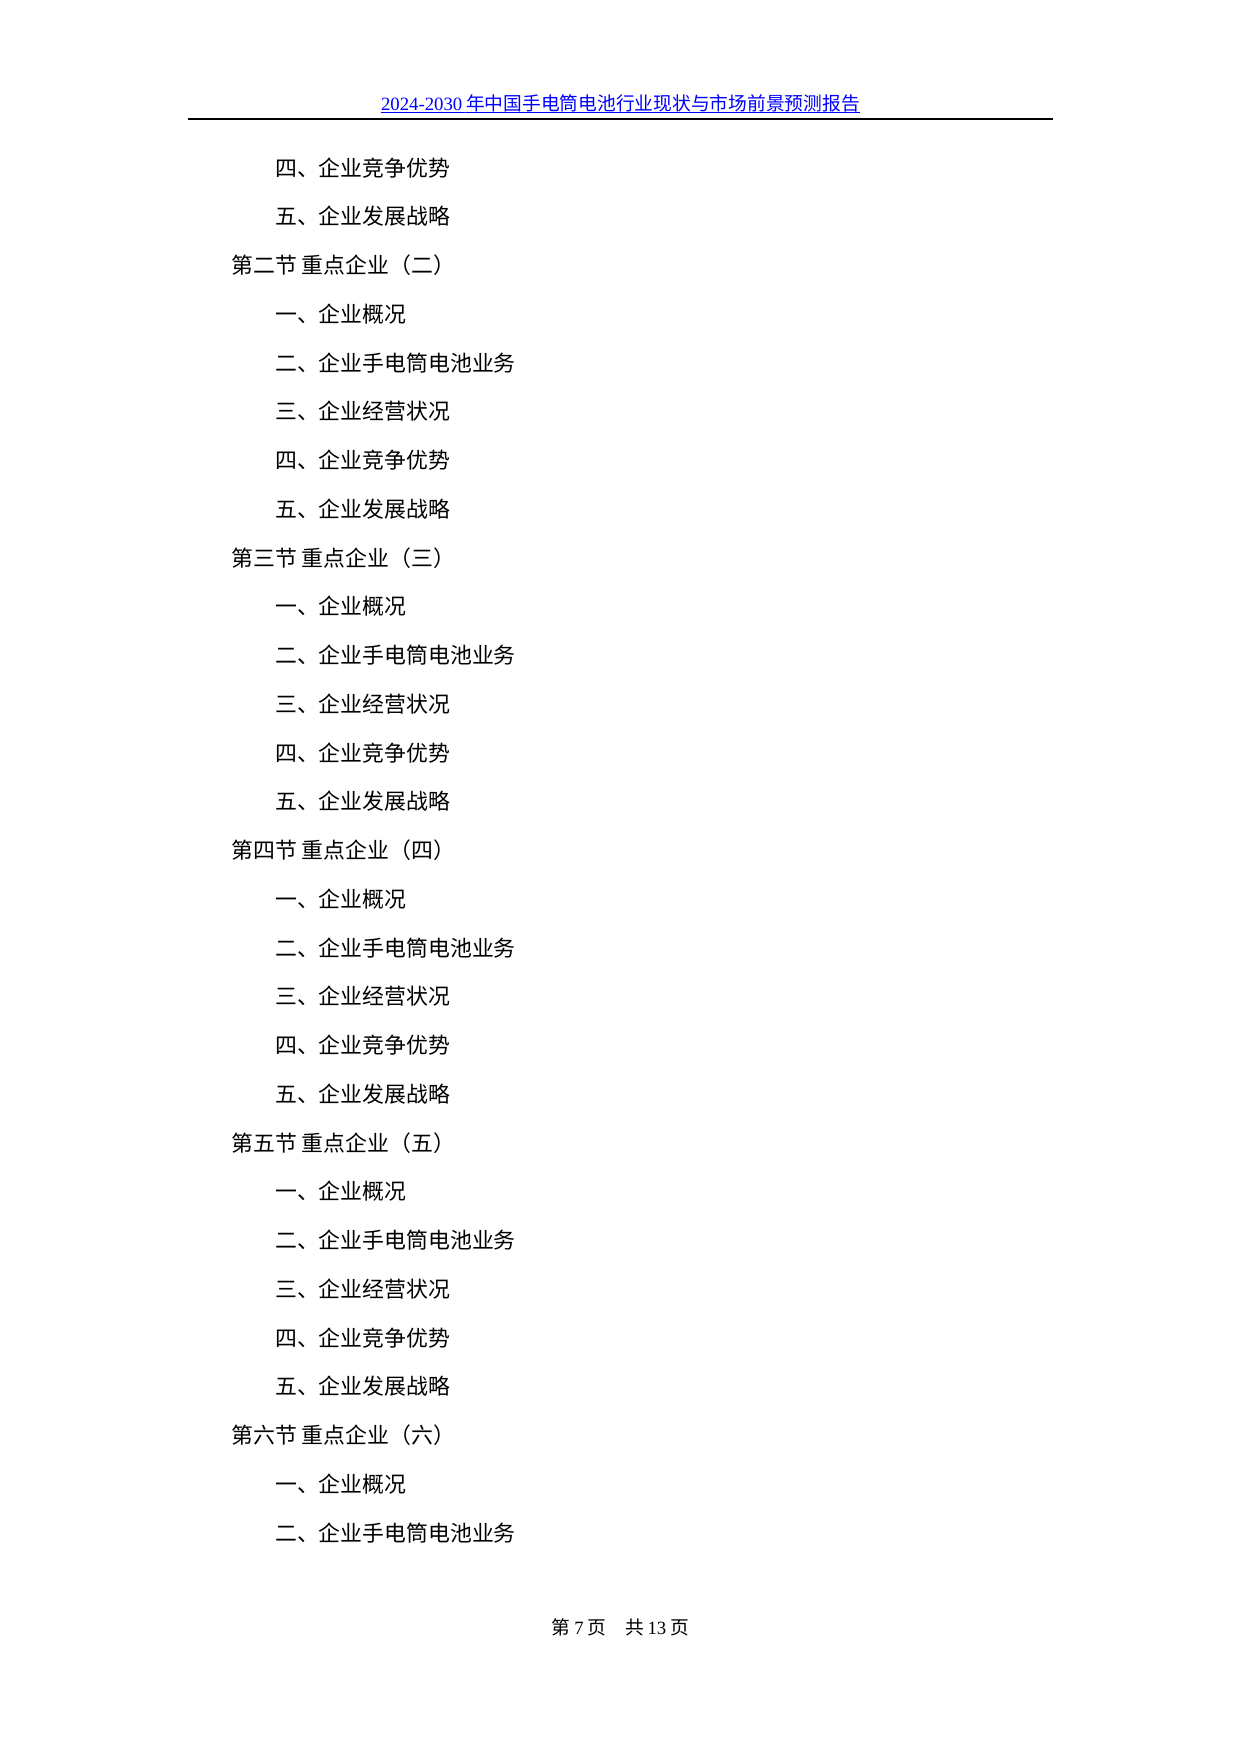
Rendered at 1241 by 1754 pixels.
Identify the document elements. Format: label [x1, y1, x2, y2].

text [187, 150, 1053, 1548]
